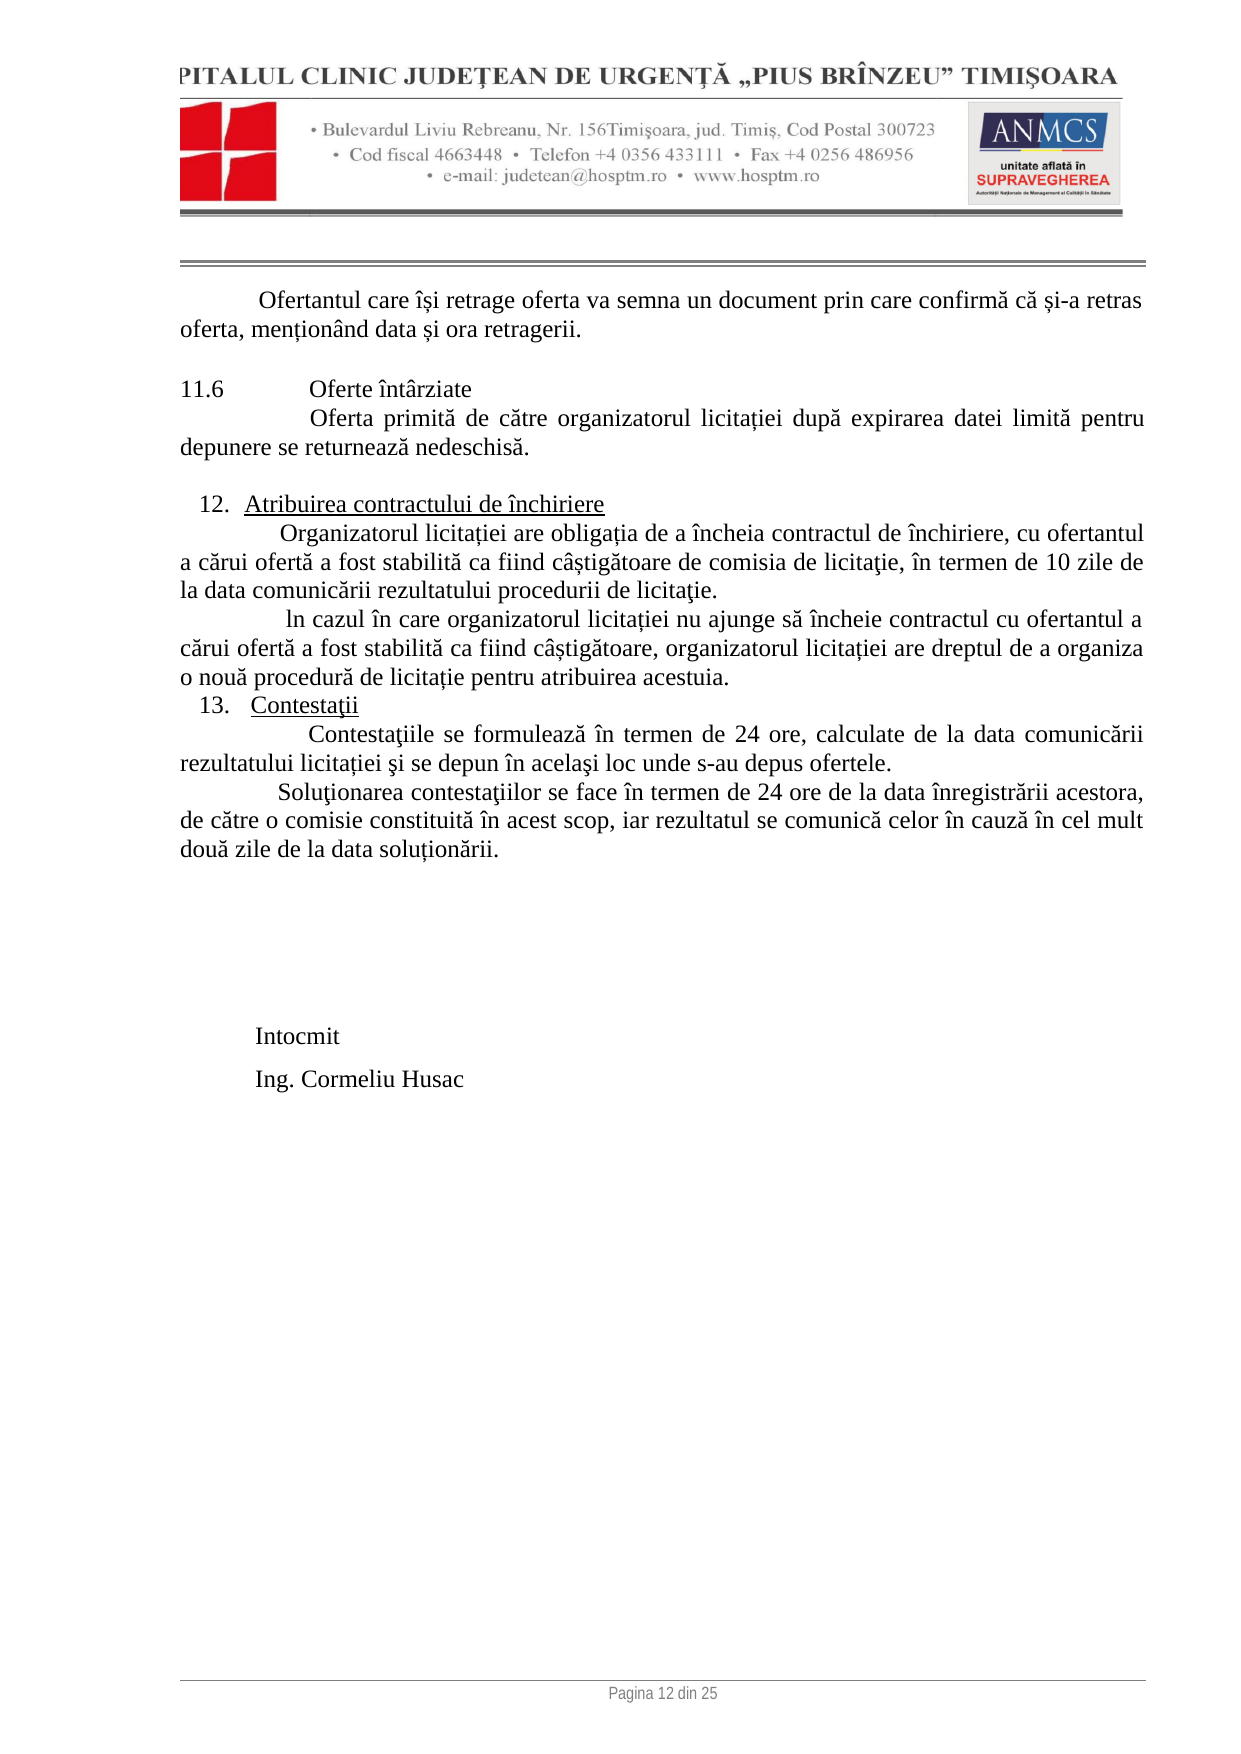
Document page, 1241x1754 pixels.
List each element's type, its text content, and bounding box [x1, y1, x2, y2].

list Intocmit [255, 1021, 1146, 1050]
text Organizatorul licitației are obligația de a încheia contractul de închiriere, cu ofertantul a cărui ofertă a fost stabilită ca fiind câștigătoare de comisia de licitaţie, în termen de 10 zile de la data comunicării rezultatului procedurii de licitaţie. [180, 518, 1146, 604]
text Ofertantul care își retrage oferta va semna un document prin care confirmă că și-a retras oferta, menționând data și ora retragerii. [180, 286, 1146, 343]
list Ing. Cormeliu Husac [255, 1064, 1146, 1093]
text ln cazul în care organizatorul licitației nu ajunge să încheie contractul cu ofertantul a cărui ofertă a fost stabilită ca fiind câștigătoare, organizatorul licitației are dreptul de a organiza o nouă procedură de licitație pentru atribuirea acestuia. [180, 604, 1146, 691]
list Oferte întârziate [180, 374, 1146, 403]
text Soluţionarea contestaţiilor se face în termen de 24 ore de la data înregistrării acestora, de către o comisie constituită în acest scop, iar rezultatul se comunică celor în cauză în cel mult două zile de la data soluționării. [180, 777, 1146, 863]
text Contestaţiile se formulează în termen de 24 ore, calculate de la data comunicării rezultatului licitației şi se depun în acelaşi loc unde s-au depus ofertele. [180, 719, 1146, 777]
list Atribuirea contractului de închiriere [199, 489, 1146, 518]
list Contestaţii [199, 691, 1146, 719]
picture [180, 61, 1123, 217]
text Oferta primită de către organizatorul licitației după expirarea datei limită pentru depunere se returnează nedeschisă. [180, 403, 1146, 461]
